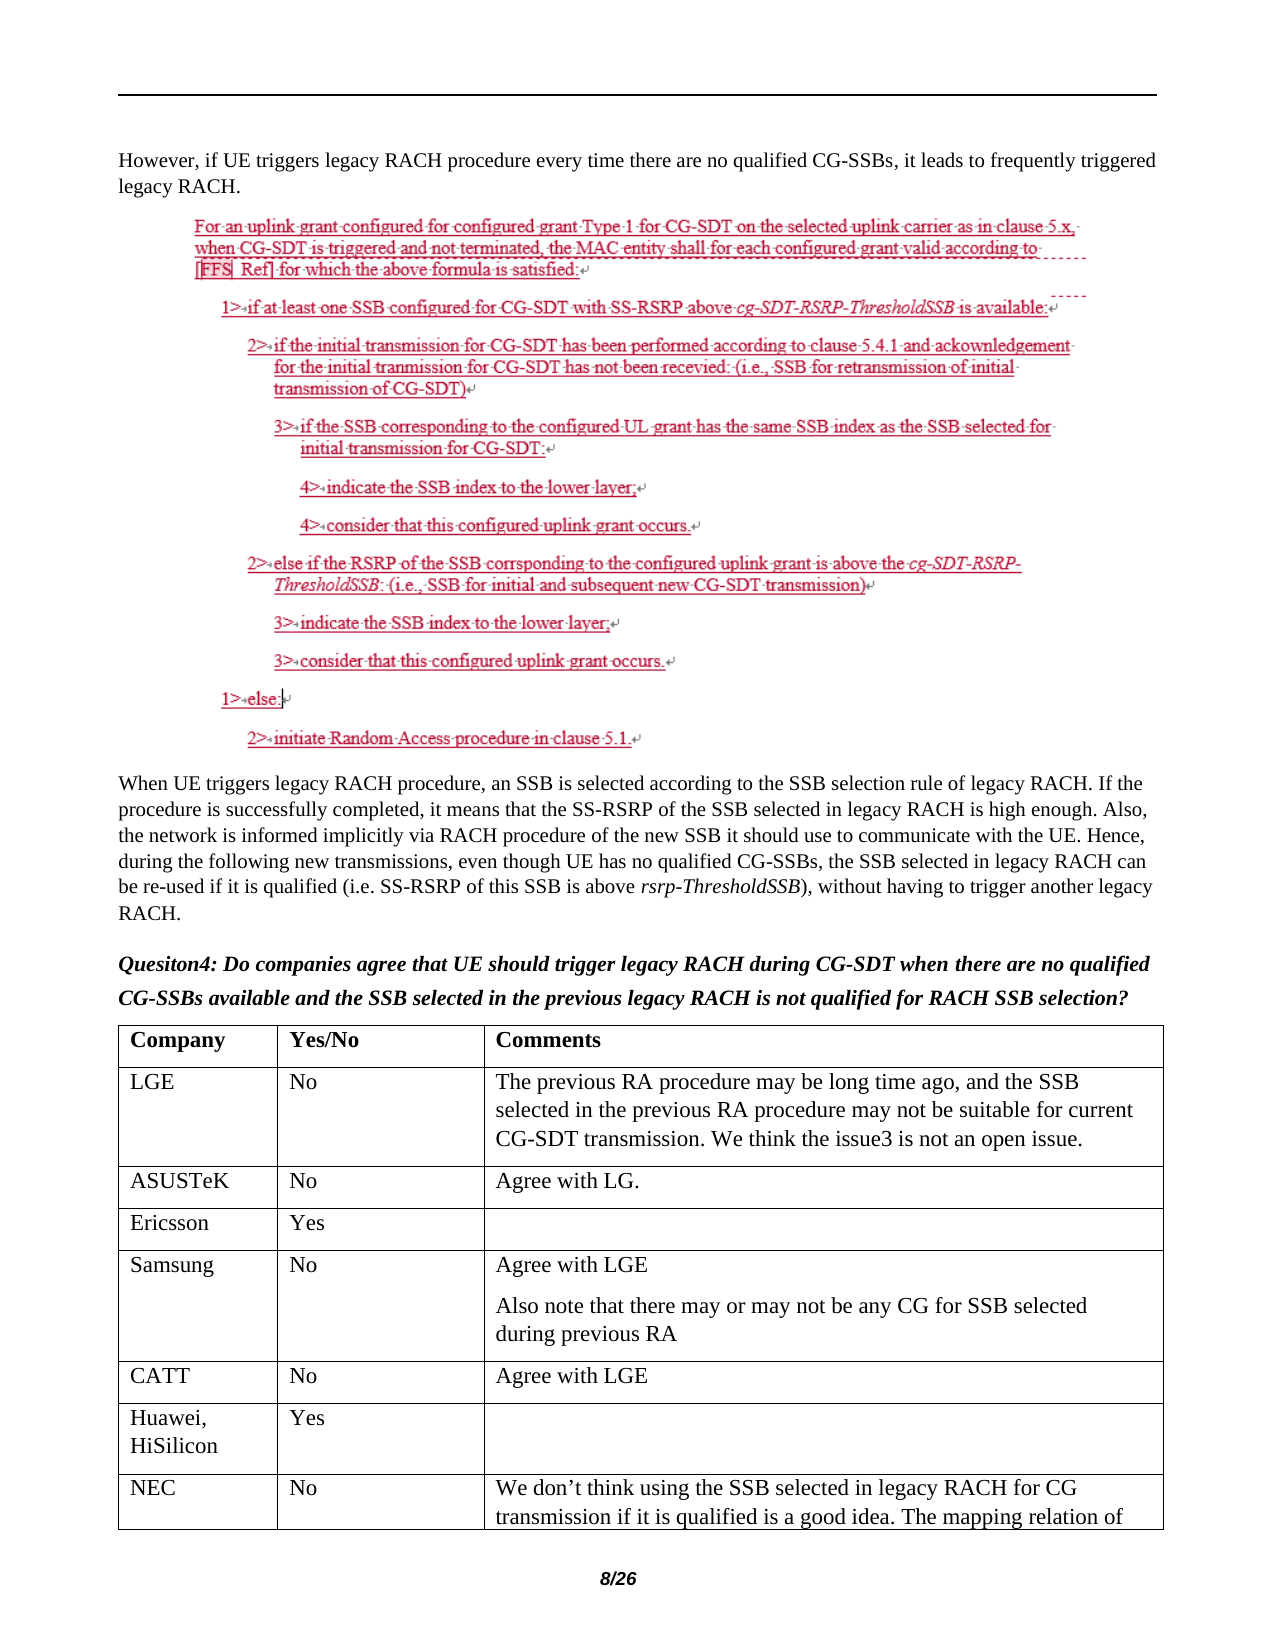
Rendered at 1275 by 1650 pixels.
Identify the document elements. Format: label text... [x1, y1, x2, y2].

table_header Comments [485, 1026, 1163, 1067]
table_cell No [278, 1167, 484, 1208]
table_cell Agree with LGE [485, 1362, 1163, 1403]
table_cell [485, 1209, 1163, 1250]
text When UE triggers legacy RACH procedure, an SSB is selected according to the SSB selection rule of legacy RACH. If the procedure is successfully completed, it means that the SS-RSRP of the SSB selected in legacy RACH is high enough. Also, the network is informed implicitly via RACH procedure of the new SSB it should use to communicate with the UE. Hence, during the following new transmissions, even though UE has no qualified CG-SSBs, the SSB selected in legacy RACH can be re-used if it is qualified (i.e. SS-RSRP of this SSB is above rsrp-ThresholdSSB), without having to trigger another legacy RACH. [118, 771, 1157, 924]
table_header Company [119, 1026, 277, 1067]
table_cell LGE [119, 1068, 277, 1166]
table_cell ASUSTeK [119, 1167, 277, 1208]
table_cell CATT [119, 1362, 277, 1403]
table_cell Yes [278, 1404, 484, 1473]
table_cell Agree with LG. [485, 1167, 1163, 1208]
table_header Yes/No [278, 1026, 484, 1067]
subtitle Quesiton4: Do companies agree that UE should trigger legacy RACH during CG-SDT when there are no qualified CG-SSBs available and the SSB selected in the previous legacy RACH is not qualified for RACH SSB selection? [118, 951, 1157, 1010]
table_cell No [278, 1251, 484, 1361]
picture [186, 212, 1089, 757]
table_cell Samsung [119, 1251, 277, 1361]
table_cell No [278, 1475, 484, 1529]
table_cell Yes [278, 1209, 484, 1250]
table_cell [485, 1475, 1163, 1529]
text However, if UE triggers legacy RACH procedure every time there are no qualified CG-SSBs, it leads to frequently triggered legacy RACH. [118, 148, 1157, 198]
table_cell No [278, 1362, 484, 1403]
table_cell [485, 1404, 1163, 1473]
table_cell No [278, 1068, 484, 1166]
table_cell The previous RA procedure may be long time ago, and the SSB selected in the previous RA procedure may not be suitable for current CG-SDT transmission. We think the issue3 is not an open issue. [485, 1068, 1163, 1166]
table_cell Ericsson [119, 1209, 277, 1250]
table_cell Huawei, HiSilicon [119, 1404, 277, 1473]
table_cell NEC [119, 1475, 277, 1529]
table_cell Agree with LGE Also note that there may or may not be any CG for SSB selected during previous RA [485, 1251, 1163, 1361]
